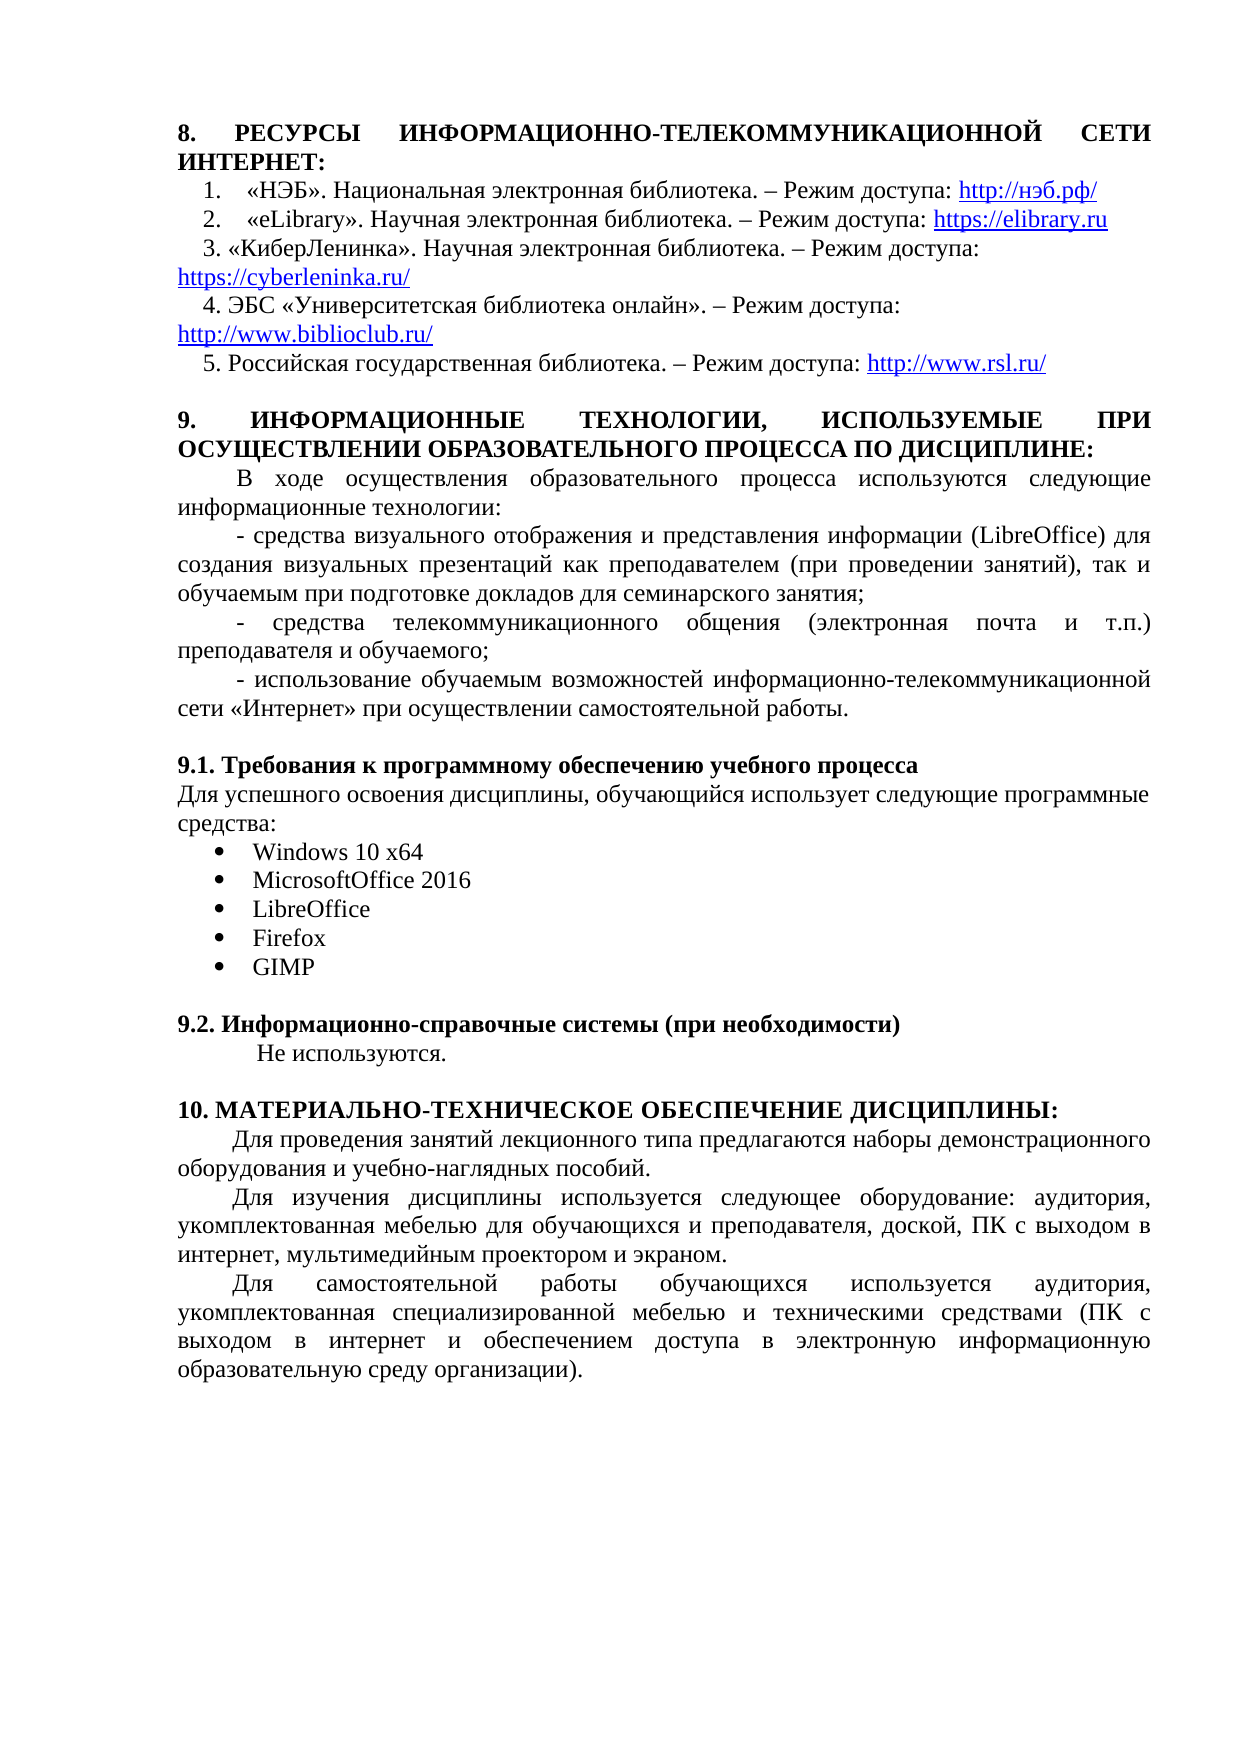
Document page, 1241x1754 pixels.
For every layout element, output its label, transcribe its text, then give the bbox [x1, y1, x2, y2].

list Firefox [215, 923, 1152, 952]
list GIMP [215, 952, 1152, 981]
text 5. Российская государственная библиотека. – Режим доступа: http://www.rsl.ru/ [177, 348, 1152, 377]
text В ходе осуществления образовательного процесса используются следующие информационные технологии: [177, 463, 1152, 521]
text Для изучения дисциплины используется следующее оборудование: аудитория, укомплектованная мебелью для обучающихся и преподавателя, доской, ПК с выходом в интернет, мультимедийным проектором и экраном. [177, 1182, 1152, 1268]
text 3. «КиберЛенинка». Научная электронная библиотека. – Режим доступа: https://cyberleninka.ru/ [177, 233, 1152, 291]
text 2. «eLibrary». Научная электронная библиотека. – Режим доступа: https://elibrary.ru [177, 204, 1152, 233]
text 10. МАТЕРИАЛЬНО-ТЕХНИЧЕСКОЕ ОБЕСПЕЧЕНИЕ ДИСЦИПЛИНЫ: [177, 1096, 1152, 1124]
text 1. «НЭБ». Национальная электронная библиотека. – Режим доступа: http://нэб.рф/ [177, 176, 1152, 204]
list LibreOffice [215, 894, 1152, 923]
text Не используются. [256, 1038, 1152, 1067]
text 4. ЭБС «Университетская библиотека онлайн». – Режим доступа: http://www.biblioclub.ru/ [177, 291, 1152, 348]
text - средства телекоммуникационного общения (электронная почта и т.п.) преподавателя и обучаемого; [177, 607, 1152, 664]
list MicrosoftOffice 2016 [215, 866, 1152, 894]
text 8. Ресурсы информационно-телекоммуникационной сети Интернет: [177, 118, 1152, 176]
text Для успешного освоения дисциплины, обучающийся использует следующие программные средства: [177, 779, 1152, 837]
text Для самостоятельной работы обучающихся используется аудитория, укомплектованная специализированной мебелью и техническими средствами (ПК с выходом в интернет и обеспечением доступа в электронную информационную образовательную среду организации). [177, 1268, 1152, 1383]
text - средства визуального отображения и представления информации (LibreOffice) для создания визуальных презентаций как преподавателем (при проведении занятий), так и обучаемым при подготовке докладов для семинарского занятия; [177, 521, 1152, 607]
text 9.2. Информационно-справочные системы (при необходимости) [177, 1009, 1152, 1038]
text 9.1. Требования к программному обеспечению учебного процесса [177, 751, 1152, 779]
text Для проведения занятий лекционного типа предлагаются наборы демонстрационного оборудования и учебно-наглядных пособий. [177, 1124, 1152, 1182]
text 9. ИНФОРМАЦИОННЫЕ ТЕХНОЛОГИИ, ИСПОЛЬЗУЕМЫЕ ПРИ ОСУЩЕСТВЛЕНИИ ОБРАЗОВАТЕЛЬНОГО ПРОЦЕССА ПО ДИСЦИПЛИНЕ: [177, 406, 1152, 463]
text - использование обучаемым возможностей информационно-телекоммуникационной сети «Интернет» при осуществлении самостоятельной работы. [177, 664, 1152, 722]
list Windows 10 x64 [215, 837, 1152, 866]
